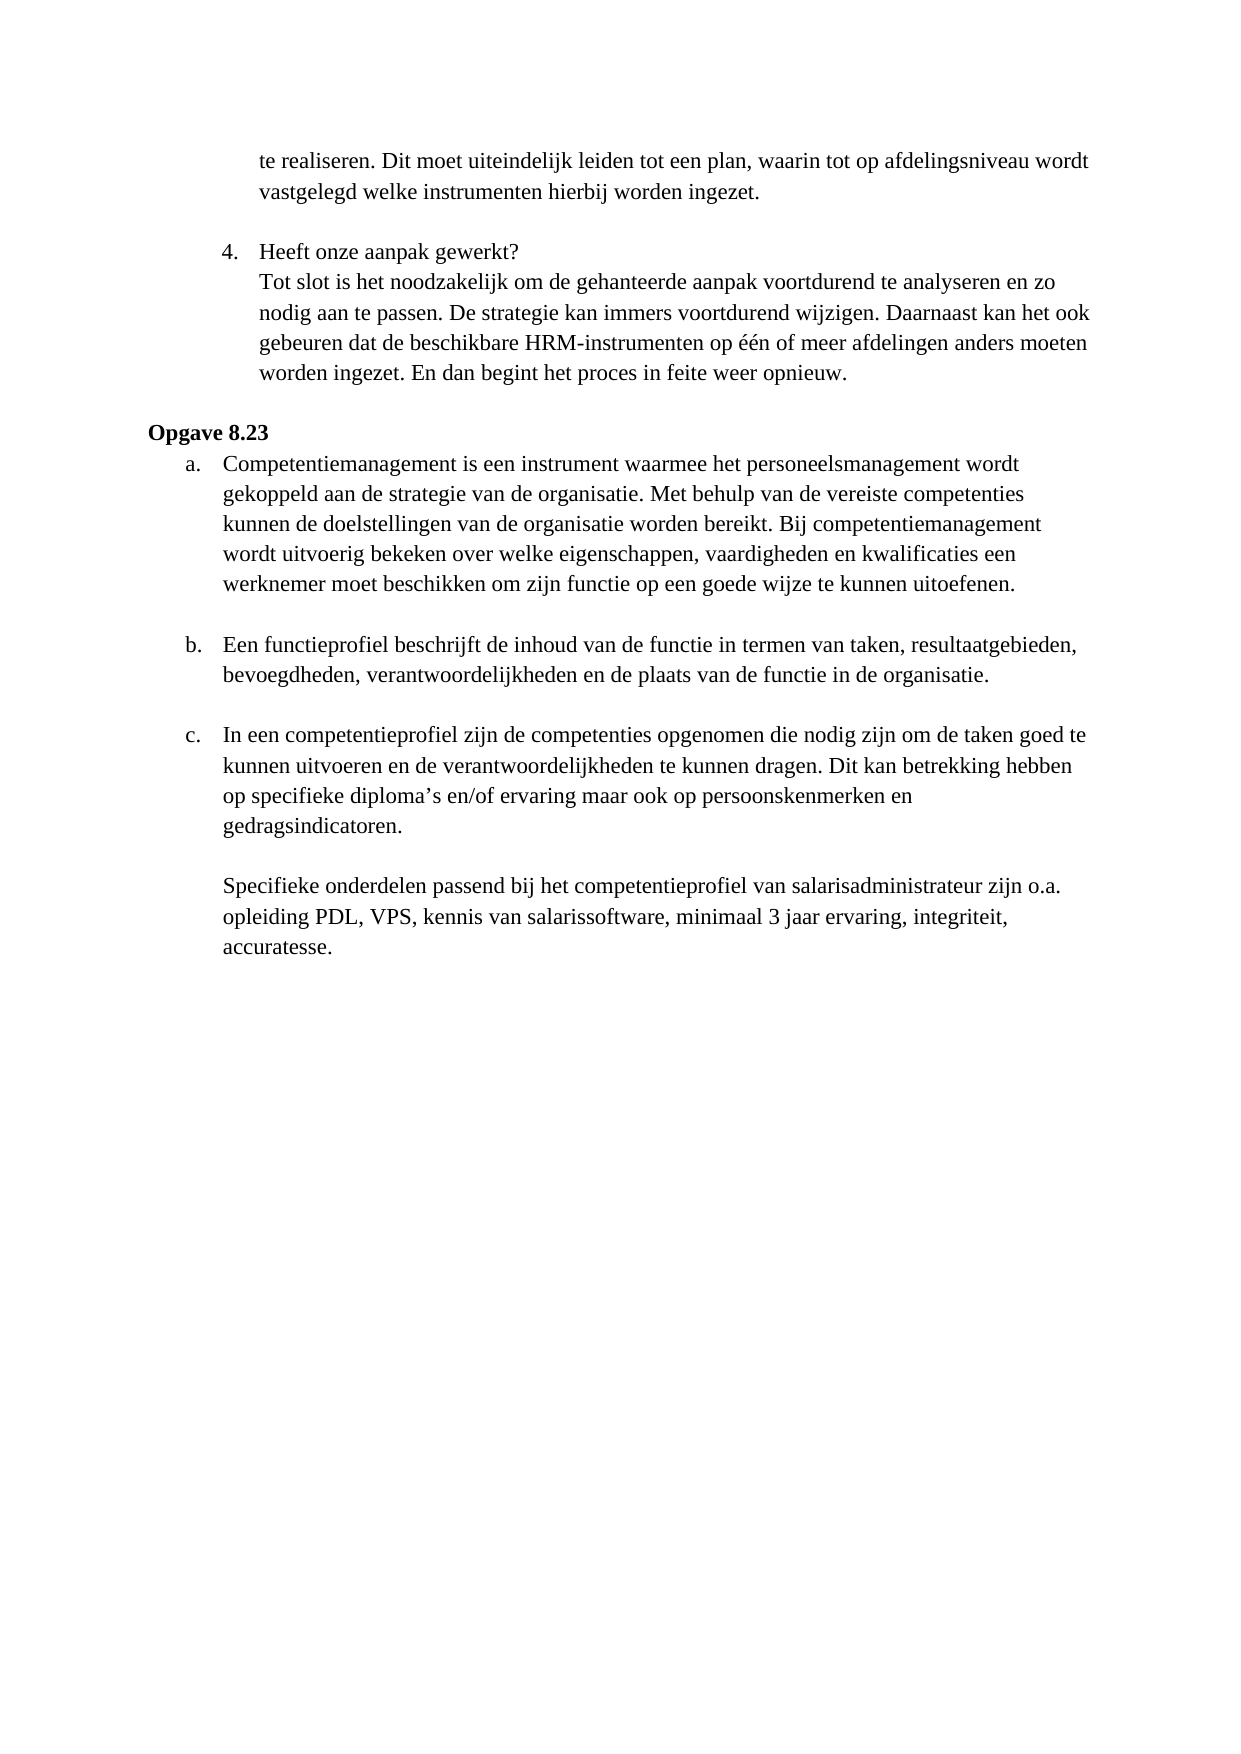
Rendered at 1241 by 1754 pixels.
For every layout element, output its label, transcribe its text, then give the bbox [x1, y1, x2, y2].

list Een functieprofiel beschrijft de inhoud van de functie in termen van taken, resultaatgebieden, bevoegdheden, verantwoordelijkheden en de plaats van de functie in de organisatie. [185, 631, 1093, 687]
text Opgave 8.23 [148, 419, 1093, 446]
list Heeft onze aanpak gewerkt? [221, 238, 1093, 264]
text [259, 148, 1093, 204]
list Specifieke onderdelen passend bij het competentieprofiel van salarisadministrateur zijn o.a. opleiding PDL, VPS, kennis van salarissoftware, minimaal 3 jaar ervaring, integriteit, accuratesse. [223, 873, 1093, 959]
list In een competentieprofiel zijn de competenties opgenomen die nodig zijn om de taken goed te kunnen uitvoeren en de verantwoordelijkheden te kunnen dragen. Dit kan betrekking hebben op specifieke diploma’s en/of ervaring maar ook op persoonskenmerken en gedragsindicatoren. [185, 722, 1093, 838]
list Tot slot is het noodzakelijk om de gehanteerde aanpak voortdurend te analyseren en zo nodig aan te passen. De strategie kan immers voortdurend wijzigen. Daarnaast kan het ook gebeuren dat de beschikbare HRM-instrumenten op één of meer afdelingen anders moeten worden ingezet. En dan begint het proces in feite weer opnieuw. [259, 268, 1093, 385]
list Competentiemanagement is een instrument waarmee het personeelsmanagement wordt gekoppeld aan de strategie van de organisatie. Met behulp van de vereiste competenties kunnen de doelstellingen van de organisatie worden bereikt. Bij competentiemanagement wordt uitvoerig bekeken over welke eigenschappen, vaardigheden en kwalificaties een werknemer moet beschikken om zijn functie op een goede wijze te kunnen uitoefenen. [185, 450, 1093, 597]
